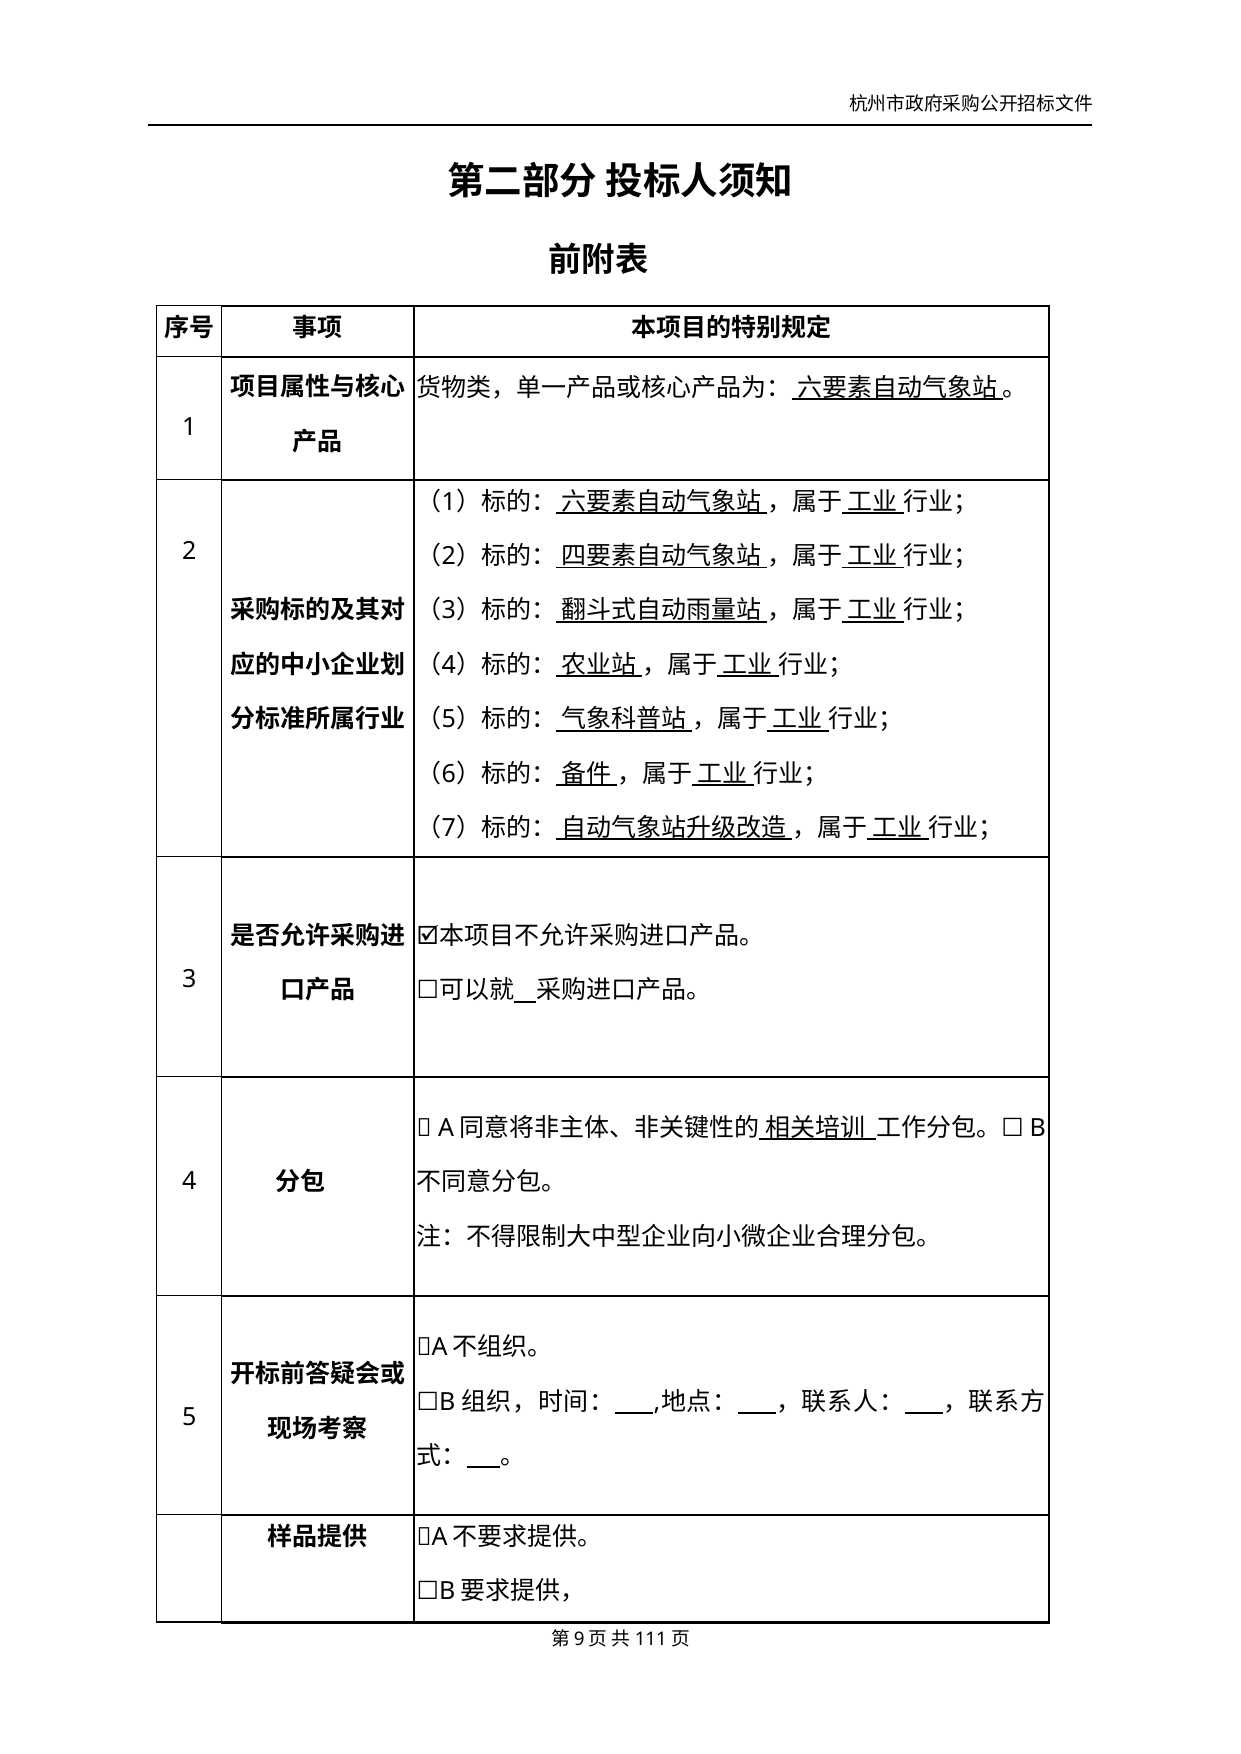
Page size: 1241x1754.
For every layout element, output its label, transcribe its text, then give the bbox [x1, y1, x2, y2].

table_cell 3 [157, 857, 221, 1076]
table_cell 5 [157, 1296, 221, 1514]
table_cell （1）标的： 六要素自动气象站 ，属于 工业 行业； （2）标的： 四要素自动气象站 ，属于 工业 行业； （3）标的： 翻斗式自动雨量站 ，属于 工业 行业； （4）标的： 农业站 ，属于 工业 行业； （5）标的： 气象科普站 ，属于 工业 行业； （6）标的： 备件 ，属于 工业 行业； （7）标的： 自动气象站升级改造 ，属于 工业 行业； [415, 481, 1048, 856]
table_header 事项 [222, 307, 413, 356]
text 第二部分 投标人须知 [148, 151, 1092, 206]
table_cell 本项目不允许采购进口产品。 可以就 采购进口产品。 [415, 858, 1048, 1076]
table_cell 6 [157, 1515, 221, 1621]
table_cell 是否允许采购进口产品 [222, 858, 413, 1076]
text 前附表 [148, 233, 1092, 281]
table_header 序号 [157, 306, 221, 356]
table_cell 分包 [222, 1078, 413, 1295]
table_cell A同意将非主体、非关键性的 相关培训 工作分包。 B不同意分包。 注：不得限制大中型企业向小微企业合理分包。 [415, 1078, 1048, 1295]
table_cell 货物类，单一产品或核心产品为： 六要素自动气象站 。 [415, 358, 1048, 479]
table_cell 1 [157, 357, 221, 479]
table_cell 采购标的及其对应的中小企业划分标准所属行业 [222, 481, 413, 856]
table_cell A不组织。 B组织，时间： ,地点： ，联系人： ，联系方式： 。 [415, 1297, 1048, 1514]
table_cell 2 [157, 480, 221, 856]
table_cell 项目属性与核心产品 [222, 358, 413, 479]
table_header 本项目的特别规定 [415, 307, 1048, 356]
table_cell 样品提供 [222, 1516, 413, 1621]
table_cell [415, 1516, 1048, 1621]
table_cell 4 [157, 1077, 221, 1295]
table_cell 开标前答疑会或现场考察 [222, 1297, 413, 1514]
